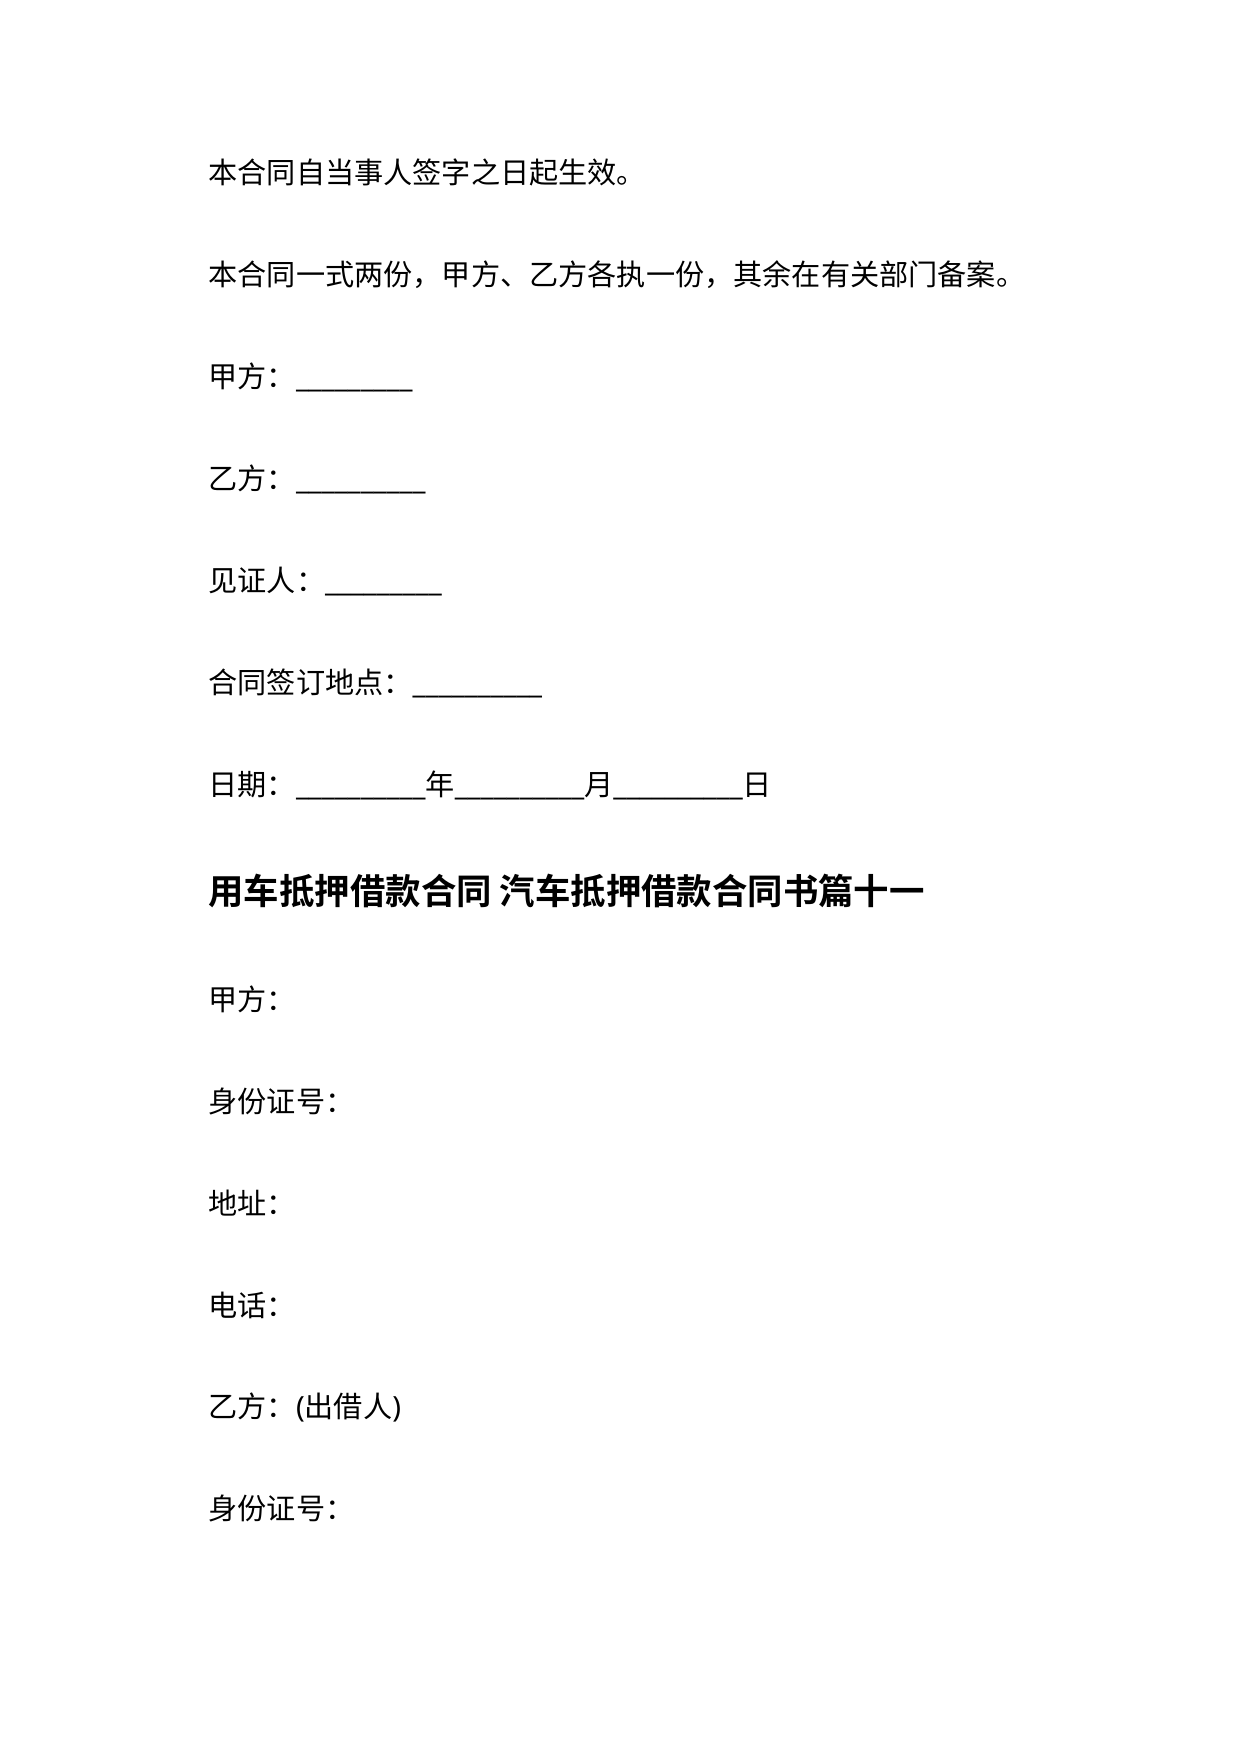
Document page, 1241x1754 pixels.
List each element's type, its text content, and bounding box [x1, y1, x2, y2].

text 甲方： [150, 977, 1090, 1019]
text 日期：__________年__________月__________日 [150, 761, 1090, 804]
text 用车抵押借款合同 汽车抵押借款合同书篇十一 [150, 863, 1090, 915]
text 乙方：__________ [150, 456, 1090, 498]
text 见证人：_________ [150, 557, 1090, 600]
text 甲方：_________ [150, 353, 1090, 396]
text 电话： [150, 1282, 1090, 1324]
text 身份证号： [150, 1486, 1090, 1528]
text 地址： [150, 1180, 1090, 1223]
text 合同签订地点：__________ [150, 659, 1090, 702]
text 本合同自当事人签字之日起生效。 [150, 150, 1090, 192]
text 身份证号： [150, 1079, 1090, 1121]
text 乙方：(出借人) [150, 1384, 1090, 1426]
text 本合同一式两份，甲方、乙方各执一份，其余在有关部门备案。 [150, 252, 1090, 294]
